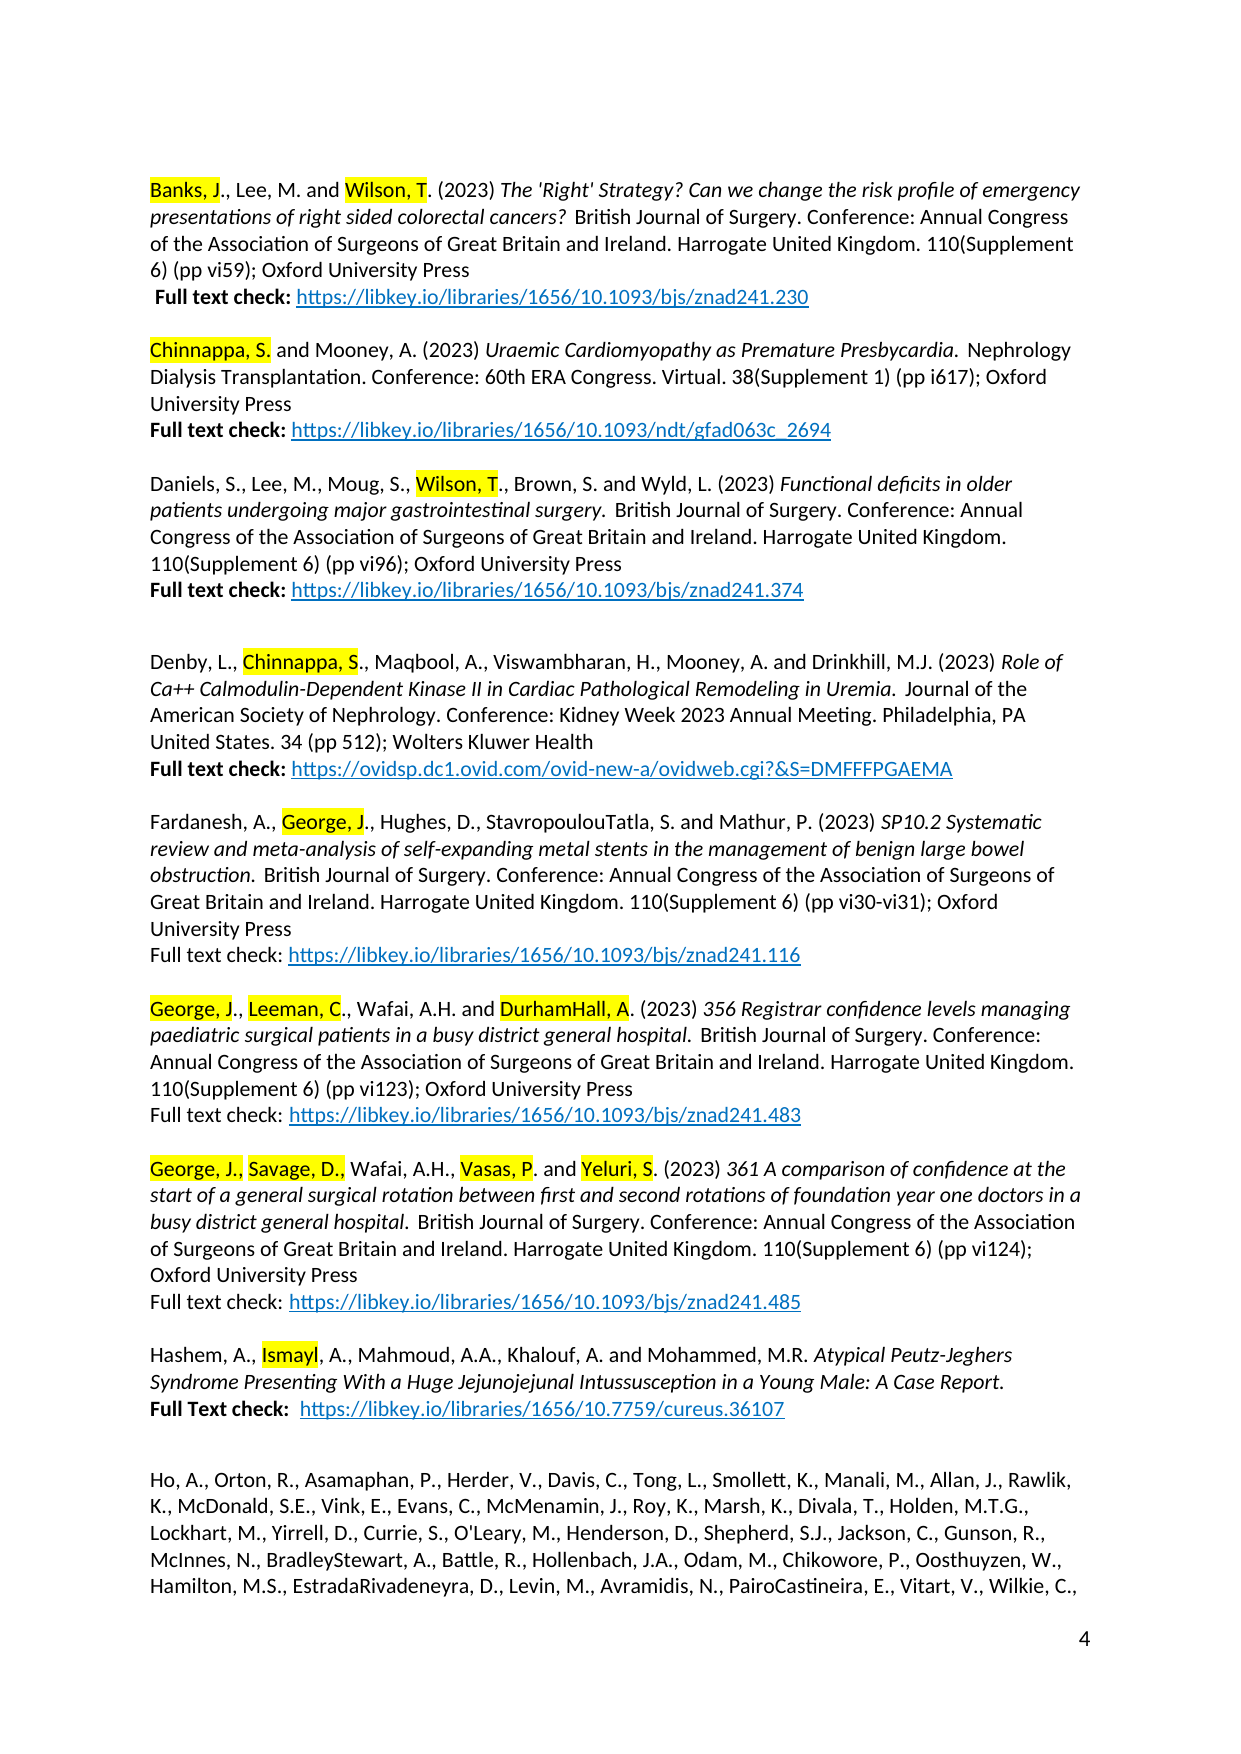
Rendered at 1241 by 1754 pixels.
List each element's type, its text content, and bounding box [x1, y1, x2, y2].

text Full text check: https://libkey.io/libraries/1656/10.1093/bjs/znad241.483 [150, 1101, 1090, 1128]
text Banks, J., Lee, M. and Wilson, T. (2023) The 'Right' Strategy? Can we change the risk profile of emergency presentations of right sided colorectal cancers? British Journal of Surgery. Conference: Annual Congress of the Association of Surgeons of Great Britain and Ireland. Harrogate United Kingdom. 110(Supplement 6) (pp vi59); Oxford University Press [150, 177, 1090, 283]
text Full text check: https://libkey.io/libraries/1656/10.1093/bjs/znad241.374 [150, 577, 1090, 603]
text George, J., Savage, D., Wafai, A.H., Vasas, P. and Yeluri, S. (2023) 361 A comparison of confidence at the start of a general surgical rotation between first and second rotations of foundation year one doctors in a busy district general hospital. British Journal of Surgery. Conference: Annual Congress of the Association of Surgeons of Great Britain and Ireland. Harrogate United Kingdom. 110(Supplement 6) (pp vi124); Oxford University Press [150, 1155, 1090, 1288]
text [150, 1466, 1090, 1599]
text Daniels, S., Lee, M., Moug, S., Wilson, T., Brown, S. and Wyld, L. (2023) Functional deficits in older patients undergoing major gastrointestinal surgery. British Journal of Surgery. Conference: Annual Congress of the Association of Surgeons of Great Britain and Ireland. Harrogate United Kingdom. 110(Supplement 6) (pp vi96); Oxford University Press [150, 470, 1090, 577]
text George, J., Leeman, C., Wafai, A.H. and DurhamHall, A. (2023) 356 Registrar confidence levels managing paediatric surgical patients in a busy district general hospital. British Journal of Surgery. Conference: Annual Congress of the Association of Surgeons of Great Britain and Ireland. Harrogate United Kingdom. 110(Supplement 6) (pp vi123); Oxford University Press [150, 995, 1090, 1101]
text Full text check: https://libkey.io/libraries/1656/10.1093/bjs/znad241.230 [150, 283, 1090, 310]
text Hashem, A., Ismayl, A., Mahmoud, A.A., Khalouf, A. and Mohammed, M.R. Atypical Peutz-Jeghers Syndrome Presenting With a Huge Jejunojejunal Intussusception in a Young Male: A Case Report. [150, 1341, 1090, 1395]
text Full text check: https://ovidsp.dc1.ovid.com/ovid-new-a/ovidweb.cgi?&S=DMFFFPGAEMA [150, 755, 1090, 781]
text Chinnappa, S. and Mooney, A. (2023) Uraemic Cardiomyopathy as Premature Presbycardia. Nephrology Dialysis Transplantation. Conference: 60th ERA Congress. Virtual. 38(Supplement 1) (pp i617); Oxford University Press [150, 337, 1090, 417]
text Full Text check: https://libkey.io/libraries/1656/10.7759/cureus.36107 [150, 1395, 1090, 1421]
text Full text check: https://libkey.io/libraries/1656/10.1093/bjs/znad241.116 [150, 941, 1090, 968]
text Full text check: https://libkey.io/libraries/1656/10.1093/bjs/znad241.485 [150, 1288, 1090, 1315]
text Fardanesh, A., George, J., Hughes, D., StavropoulouTatla, S. and Mathur, P. (2023) SP10.2 Systematic review and meta-analysis of self-expanding metal stents in the management of benign large bowel obstruction. British Journal of Surgery. Conference: Annual Congress of the Association of Surgeons of Great Britain and Ireland. Harrogate United Kingdom. 110(Supplement 6) (pp vi30-vi31); Oxford University Press [150, 808, 1090, 941]
text Full text check: https://libkey.io/libraries/1656/10.1093/ndt/gfad063c_2694 [150, 417, 1090, 443]
text Denby, L., Chinnappa, S., Maqbool, A., Viswambharan, H., Mooney, A. and Drinkhill, M.J. (2023) Role of Ca++ Calmodulin-Dependent Kinase II in Cardiac Pathological Remodeling in Uremia. Journal of the American Society of Nephrology. Conference: Kidney Week 2023 Annual Meeting. Philadelphia, PA United States. 34 (pp 512); Wolters Kluwer Health [150, 648, 1090, 755]
